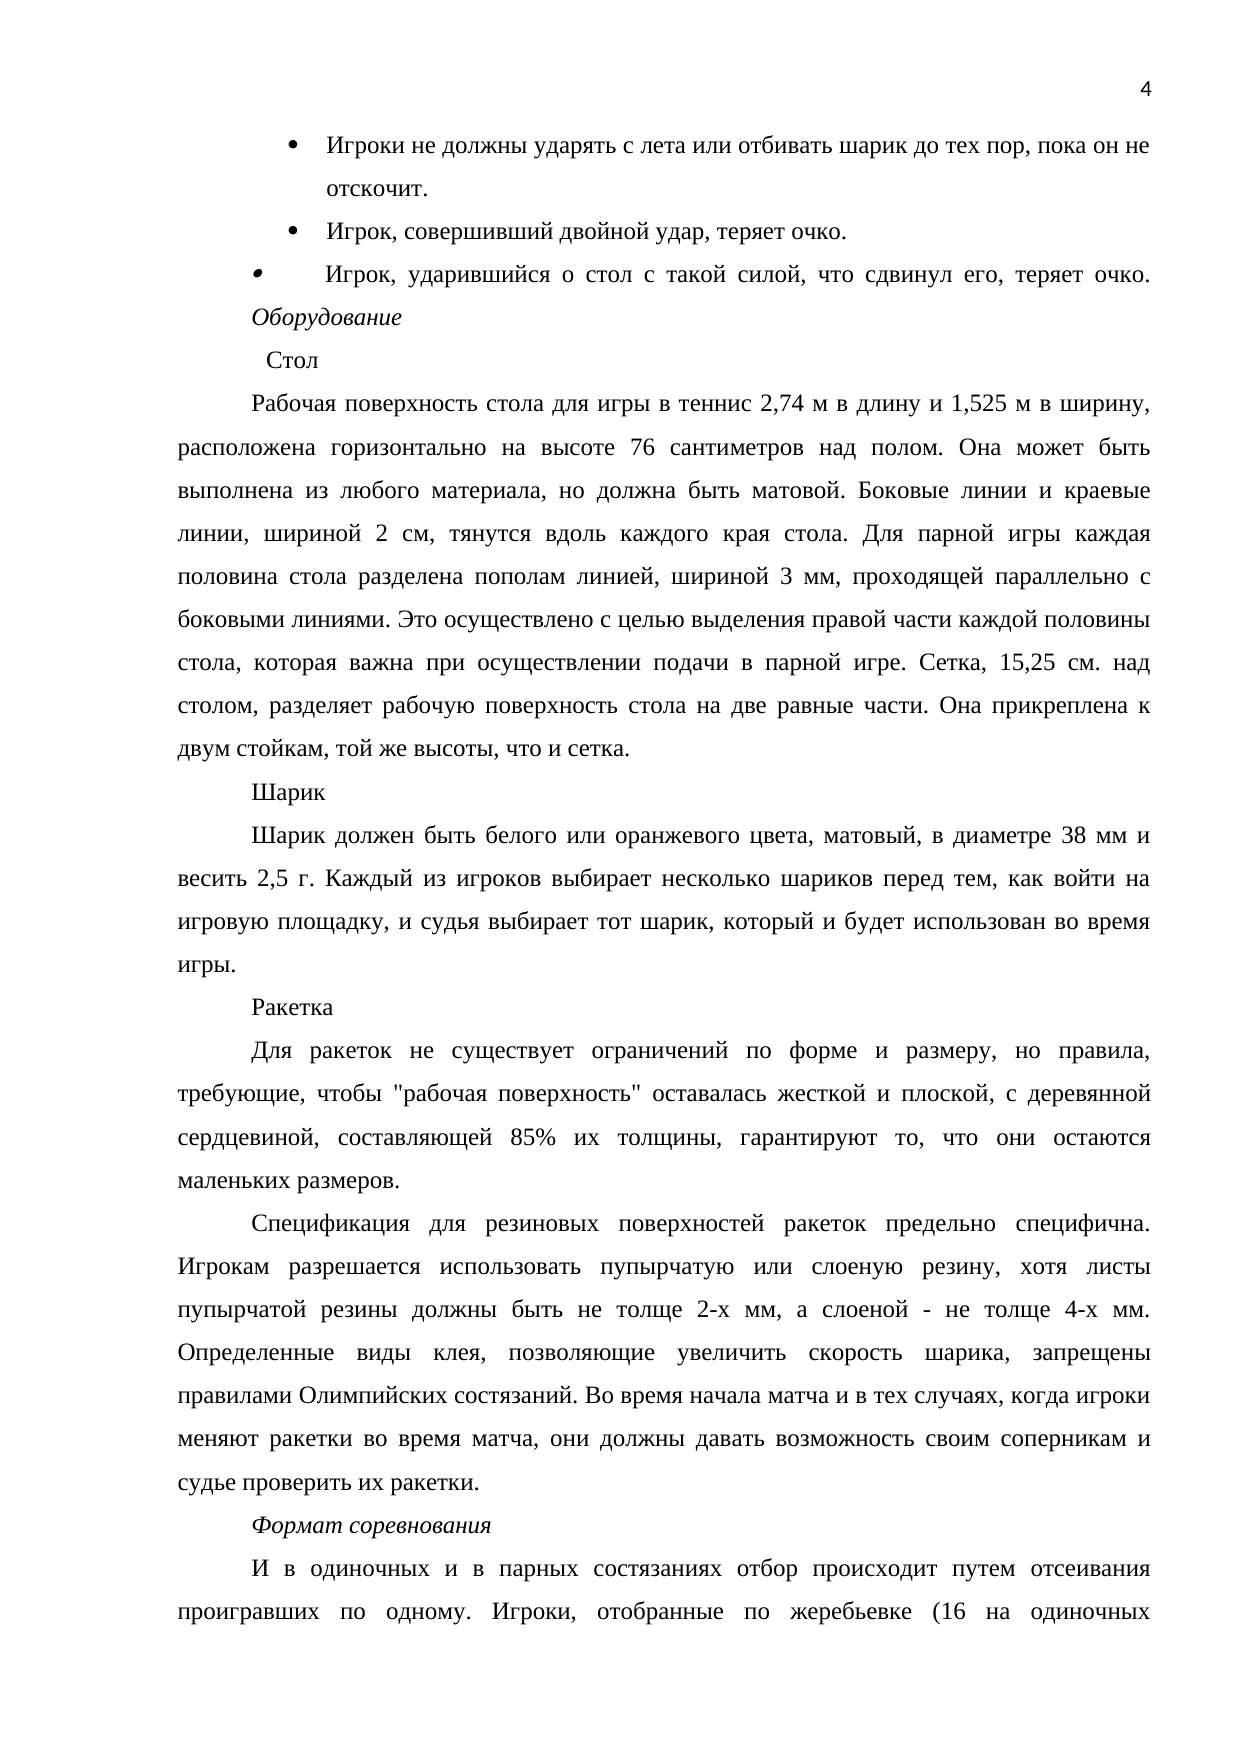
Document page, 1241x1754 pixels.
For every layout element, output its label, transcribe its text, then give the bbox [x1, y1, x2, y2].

list Игрок, ударившийся о стол с такой силой, что сдвинул его, теряет очко. Оборудование [251, 259, 1152, 331]
list Шарик должен быть белого или оранжевого цвета, матовый, в диаметре 38 мм и весить 2,5 г. Каждый из игроков выбирает несколько шариков перед тем, как войти на игровую площадку, и судья выбирает тот шарик, который и будет использован во время игры. [177, 820, 1152, 978]
list Формат соревнования [177, 1510, 1152, 1538]
list Ракетка [251, 992, 1152, 1021]
list Игроки не должны ударять с лета или отбивать шарик до тех пор, пока он не отскочит. [288, 130, 1152, 202]
list Для ракеток не существует ограничений по форме и размеру, но правила, требующие, чтобы "рабочая поверхность" оставалась жесткой и плоской, с деревянной сердцевиной, составляющей 85% их толщины, гарантируют то, что они остаются маленьких размеров. [177, 1035, 1152, 1193]
list Шарик [177, 777, 1152, 805]
list Рабочая поверхность стола для игры в теннис 2,74 м в длину и 1,525 м в ширину, расположена горизонтально на высоте 76 сантиметров над полом. Она может быть выполнена из любого материала, но должна быть матовой. Боковые линии и краевые линии, шириной 2 см, тянутся вдоль каждого края стола. Для парной игры каждая половина стола разделена пополам линией, шириной 3 мм, проходящей параллельно с боковыми линиями. Это осуществлено с целью выделения правой части каждой половины стола, которая важна при осуществлении подачи в парной игре. Сетка, 15,25 см. над столом, разделяет рабочую поверхность стола на две равные части. Она прикреплена к двум стойкам, той же высоты, что и сетка. [177, 388, 1152, 762]
list Игрок, совершивший двойной удар, теряет очко. [288, 216, 1152, 245]
list Спецификация для резиновых поверхностей ракеток предельно специфична. Игрокам разрешается использовать пупырчатую или слоеную резину, хотя листы пупырчатой резины должны быть не толще 2-х мм, а слоеной - не толще 4-х мм. Определенные виды клея, позволяющие увеличить скорость шарика, запрещены правилами Олимпийских состязаний. Во время начала матча и в тех случаях, когда игроки меняют ракетки во время матча, они должны давать возможность своим соперникам и судье проверить их ракетки. [177, 1208, 1152, 1495]
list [177, 1553, 1152, 1625]
list Стол [266, 345, 1152, 374]
